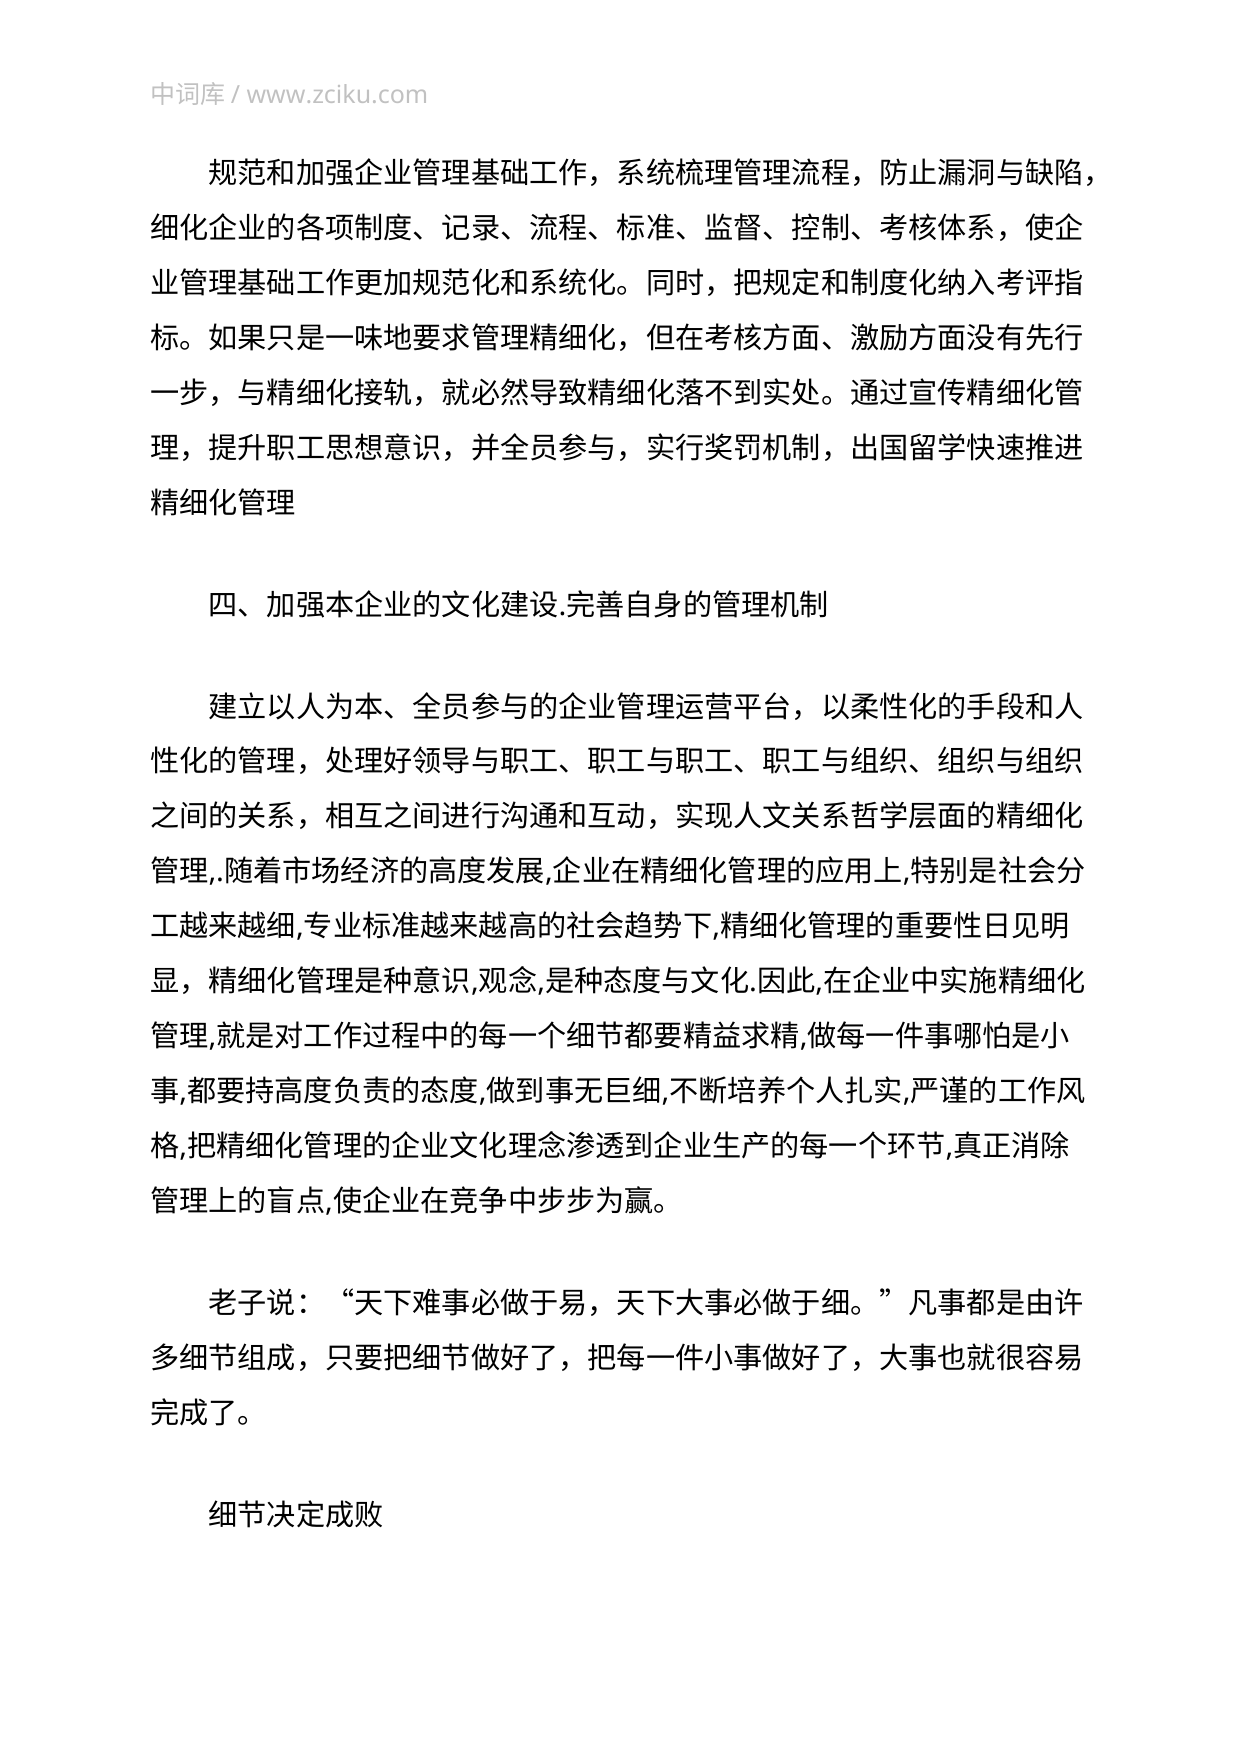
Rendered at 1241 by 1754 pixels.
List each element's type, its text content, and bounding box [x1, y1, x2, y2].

text 老子说：“天下难事必做于易，天下大事必做于细。”凡事都是由许多细节组成，只要把细节做好了，把每一件小事做好了，大事也就很容易完成了。 [150, 1280, 1090, 1432]
text 四、加强本企业的文化建设.完善自身的管理机制 [150, 581, 1090, 623]
text 细节决定成败 [150, 1491, 1090, 1534]
text 规范和加强企业管理基础工作，系统梳理管理流程，防止漏洞与缺陷，细化企业的各项制度、记录、流程、标准、监督、控制、考核体系，使企业管理基础工作更加规范化和系统化。同时，把规定和制度化纳入考评指标。如果只是一味地要求管理精细化，但在考核方面、激励方面没有先行一步，与精细化接轨，就必然导致精细化落不到实处。通过宣传精细化管理，提升职工思想意识，并全员参与，实行奖罚机制，出国留学快速推进精细化管理 [150, 150, 1090, 522]
text 建立以人为本、全员参与的企业管理运营平台，以柔性化的手段和人性化的管理，处理好领导与职工、职工与职工、职工与组织、组织与组织之间的关系，相互之间进行沟通和互动，实现人文关系哲学层面的精细化管理,.随着市场经济的高度发展,企业在精细化管理的应用上,特别是社会分工越来越细,专业标准越来越高的社会趋势下,精细化管理的重要性日见明显，精细化管理是种意识,观念,是种态度与文化.因此,在企业中实施精细化管理,就是对工作过程中的每一个细节都要精益求精,做每一件事哪怕是小事,都要持高度负责的态度,做到事无巨细,不断培养个人扎实,严谨的工作风格,把精细化管理的企业文化理念渗透到企业生产的每一个环节,真正消除管理上的盲点,使企业在竞争中步步为赢。 [150, 683, 1090, 1220]
